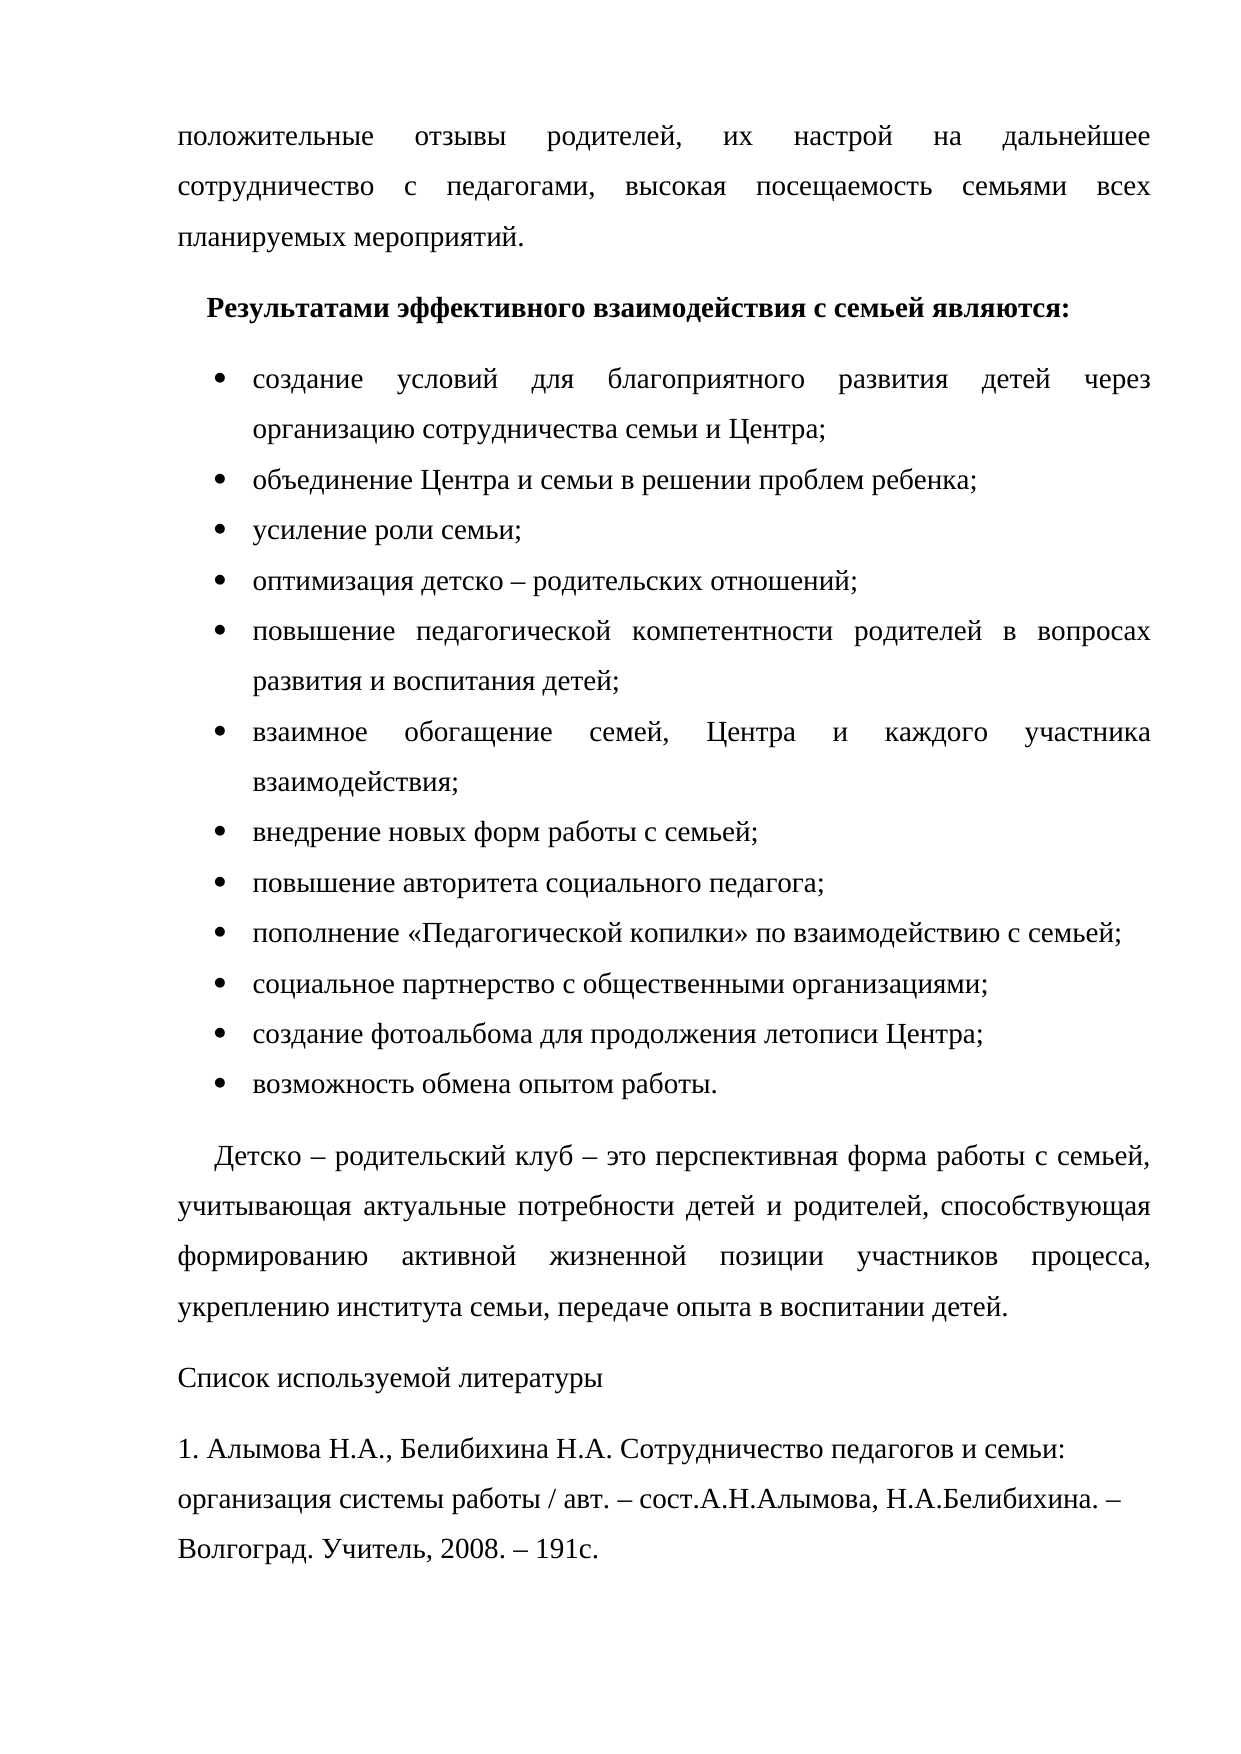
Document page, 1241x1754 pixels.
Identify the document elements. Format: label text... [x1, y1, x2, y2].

list создание фотоальбома для продолжения летописи Центра; [215, 1016, 1152, 1050]
text Список используемой литературы [177, 1360, 1152, 1393]
list социальное партнерство с общественными организациями; [215, 966, 1152, 999]
list усиление роли семьи; [215, 512, 1152, 546]
list объединение Центра и семьи в решении проблем ребенка; [215, 462, 1152, 495]
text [177, 118, 1152, 252]
text Детско – родительский клуб – это перспективная форма работы с семьей, учитывающая актуальные потребности детей и родителей, способствующая формированию активной жизненной позиции участников процесса, укреплению института семьи, передаче опыта в воспитании детей. [177, 1138, 1152, 1322]
text Результатами эффективного взаимодействия с семьей являются: [177, 290, 1152, 323]
text 1. Алымова Н.А., Белибихина Н.А. Сотрудничество педагогов и семьи: организация системы работы / авт. – сост.А.Н.Алымова, Н.А.Белибихина. – Волгоград. Учитель, 2008. – 191с. [177, 1431, 1152, 1565]
list оптимизация детско – родительских отношений; [215, 563, 1152, 596]
list повышение авторитета социального педагога; [215, 865, 1152, 898]
list взаимное обогащение семей, Центра и каждого участника взаимодействия; [215, 714, 1152, 798]
list пополнение «Педагогической копилки» по взаимодействию с семьей; [215, 915, 1152, 949]
list внедрение новых форм работы с семьей; [215, 814, 1152, 848]
list создание условий для благоприятного развития детей через организацию сотрудничества семьи и Центра; [215, 361, 1152, 445]
list повышение педагогической компетентности родителей в вопросах развития и воспитания детей; [215, 613, 1152, 697]
list возможность обмена опытом работы. [215, 1067, 1152, 1100]
